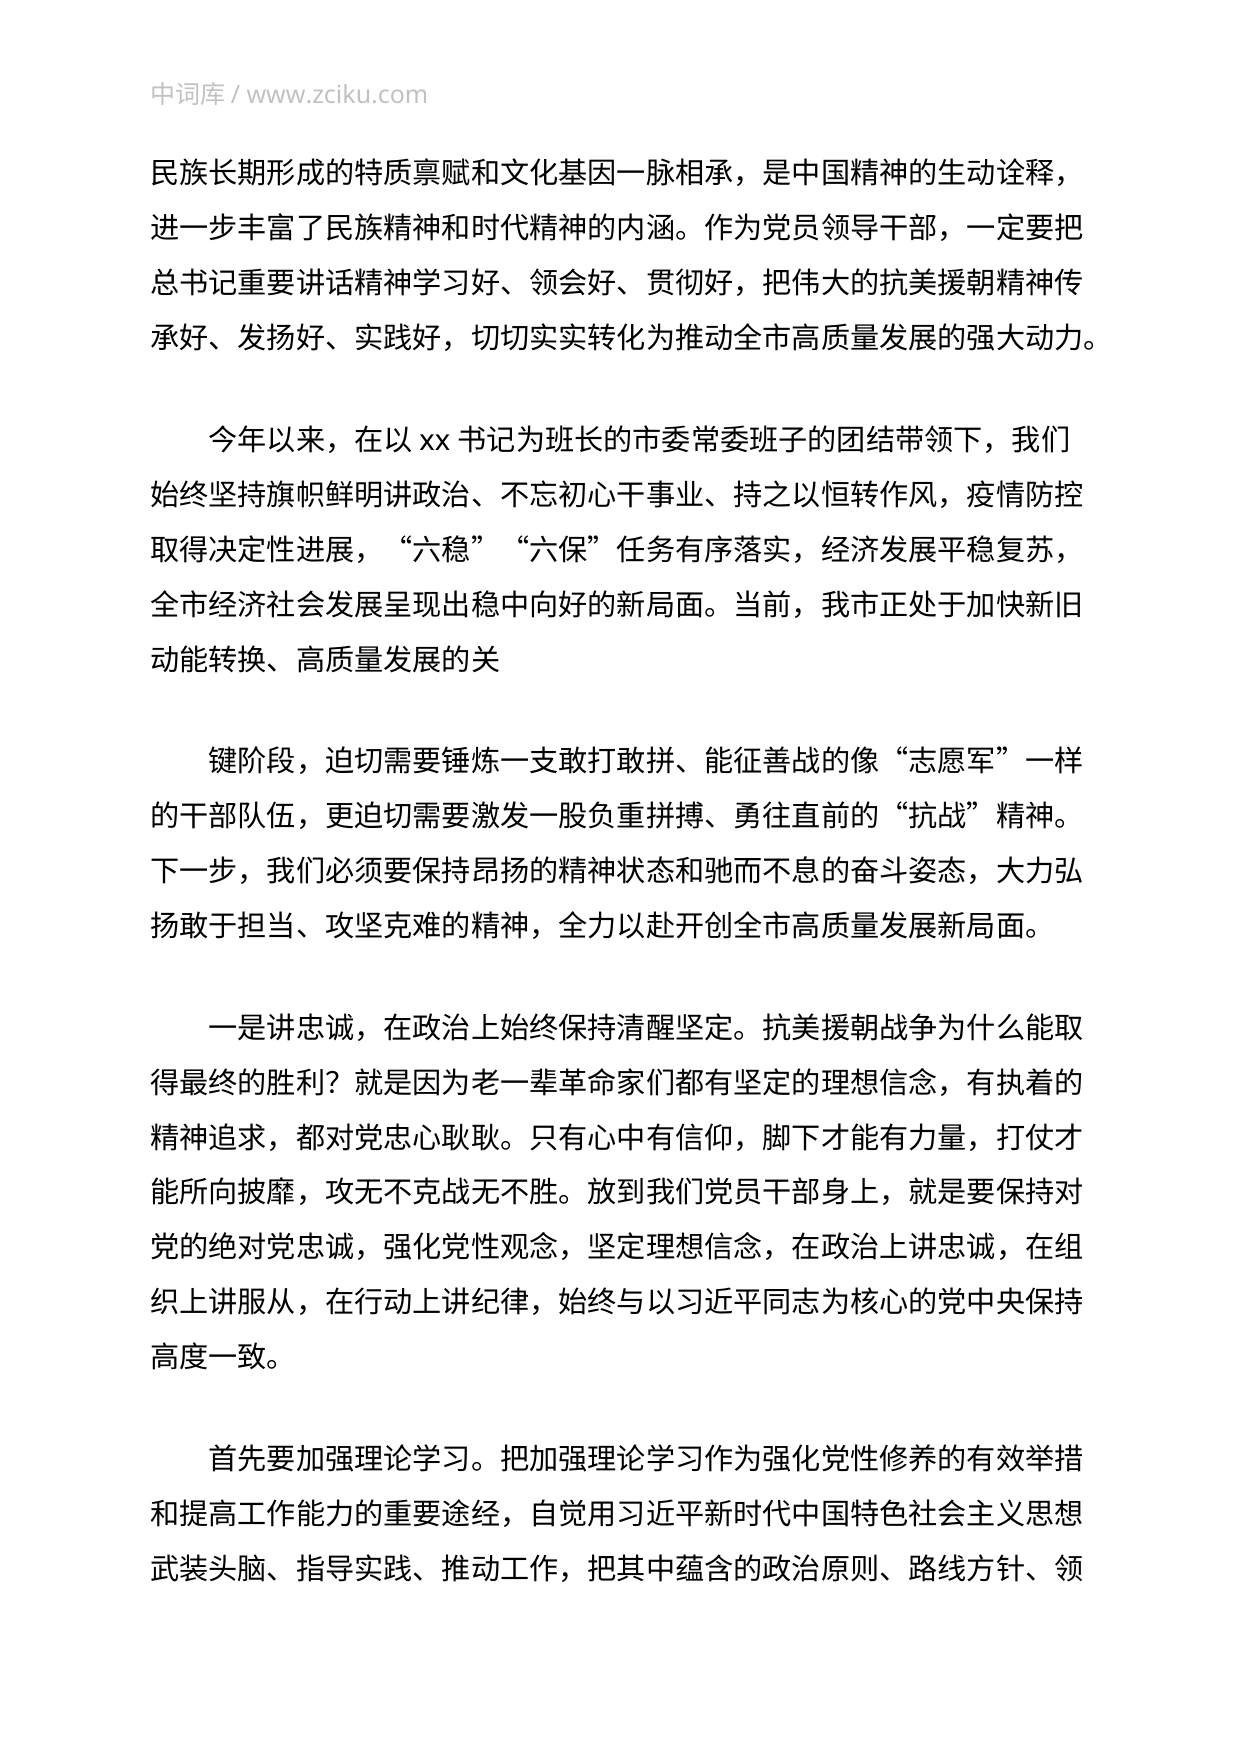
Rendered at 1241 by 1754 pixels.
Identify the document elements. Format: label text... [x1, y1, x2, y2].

text 键阶段，迫切需要锤炼一支敢打敢拼、能征善战的像“志愿军”一样的干部队伍，更迫切需要激发一股负重拼搏、勇往直前的“抗战”精神。下一步，我们必须要保持昂扬的精神状态和驰而不息的奋斗姿态，大力弘扬敢于担当、攻坚克难的精神，全力以赴开创全市高质量发展新局面。 [150, 738, 1090, 945]
text 一是讲忠诚，在政治上始终保持清醒坚定。抗美援朝战争为什么能取得最终的胜利？就是因为老一辈革命家们都有坚定的理想信念，有执着的精神追求，都对党忠心耿耿。只有心中有信仰，脚下才能有力量，打仗才能所向披靡，攻无不克战无不胜。放到我们党员干部身上，就是要保持对党的绝对党忠诚，强化党性观念，坚定理想信念，在政治上讲忠诚，在组织上讲服从，在行动上讲纪律，始终与以习近平同志为核心的党中央保持高度一致。 [150, 1004, 1090, 1376]
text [150, 1436, 1090, 1588]
text 今年以来，在以 xx 书记为班长的市委常委班子的团结带领下，我们始终坚持旗帜鲜明讲政治、不忘初心干事业、持之以恒转作风，疫情防控取得决定性进展，“六稳”“六保”任务有序落实，经济发展平稳复苏，全市经济社会发展呈现出稳中向好的新局面。当前，我市正处于加快新旧动能转换、高质量发展的关 [150, 416, 1090, 678]
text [150, 150, 1090, 357]
